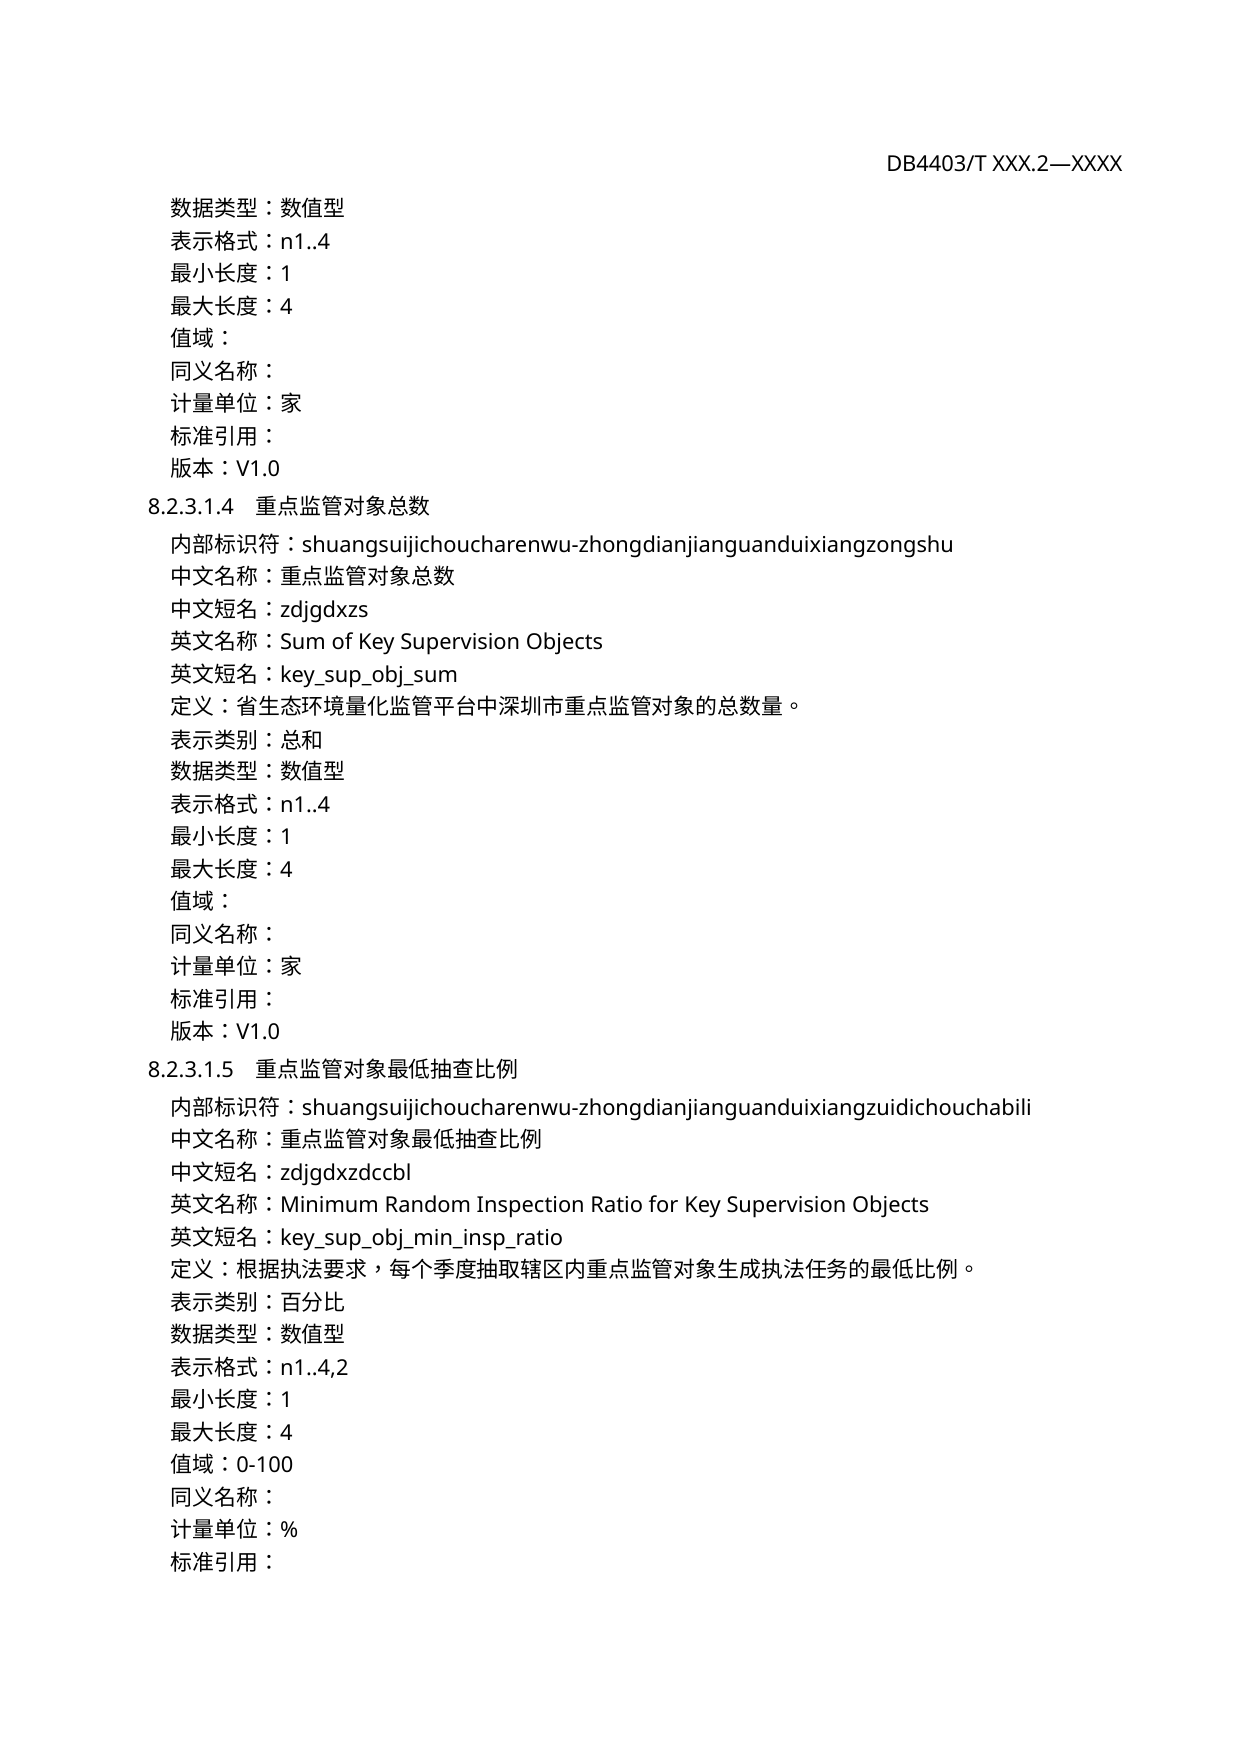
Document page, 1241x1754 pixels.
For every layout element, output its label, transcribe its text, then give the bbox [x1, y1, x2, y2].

text 值域：0-100 [148, 1448, 1122, 1480]
text 版本：V1.0 [148, 452, 1122, 484]
text 计量单位：% [148, 1513, 1122, 1545]
text 最小长度：1 [148, 1383, 1122, 1415]
text 版本：V1.0 [148, 1015, 1122, 1047]
text 英文名称：Minimum Random Inspection Ratio for Key Supervision Objects [148, 1188, 1122, 1220]
text 数据类型：数值型 [148, 192, 1122, 224]
text 最大长度：4 [148, 289, 1122, 322]
text 表示类别：总和 [148, 722, 1122, 755]
text 值域： [148, 885, 1122, 917]
text 标准引用： [148, 982, 1122, 1015]
text 标准引用： [148, 1545, 1122, 1578]
text 中文名称：重点监管对象总数 [148, 560, 1122, 592]
text 内部标识符：shuangsuijichoucharenwu-zhongdianjianguanduixiangzuidichouchabili [148, 1090, 1122, 1123]
text 数据类型：数值型 [148, 755, 1122, 787]
text 定义：省生态环境量化监管平台中深圳市重点监管对象的总数量。 [148, 690, 1122, 722]
text 同义名称： [148, 1480, 1122, 1513]
text 中文名称：重点监管对象最低抽查比例 [148, 1123, 1122, 1155]
text 最大长度：4 [148, 852, 1122, 885]
text 同义名称： [148, 354, 1122, 387]
text 英文短名：key_sup_obj_min_insp_ratio [148, 1220, 1122, 1253]
text 内部标识符：shuangsuijichoucharenwu-zhongdianjianguanduixiangzongshu [148, 527, 1122, 560]
text 中文短名：zdjgdxzs [148, 592, 1122, 625]
text 英文短名：key_sup_obj_sum [148, 657, 1122, 690]
text 最小长度：1 [148, 257, 1122, 289]
text 重点监管对象总数 [148, 490, 1122, 522]
text 最大长度：4 [148, 1415, 1122, 1448]
text 定义：根据执法要求，每个季度抽取辖区内重点监管对象生成执法任务的最低比例。 [148, 1253, 1122, 1285]
text 重点监管对象最低抽查比例 [148, 1053, 1122, 1085]
text 同义名称： [148, 917, 1122, 950]
text 英文名称：Sum of Key Supervision Objects [148, 625, 1122, 657]
text 中文短名：zdjgdxzdccbl [148, 1155, 1122, 1188]
text 计量单位：家 [148, 387, 1122, 419]
text 表示类别：百分比 [148, 1285, 1122, 1318]
text 表示格式：n1..4 [148, 787, 1122, 820]
text 表示格式：n1..4,2 [148, 1350, 1122, 1383]
text 最小长度：1 [148, 820, 1122, 852]
text 值域： [148, 322, 1122, 354]
text 数据类型：数值型 [148, 1318, 1122, 1350]
text 标准引用： [148, 419, 1122, 452]
text 表示格式：n1..4 [148, 224, 1122, 257]
text 计量单位：家 [148, 950, 1122, 982]
